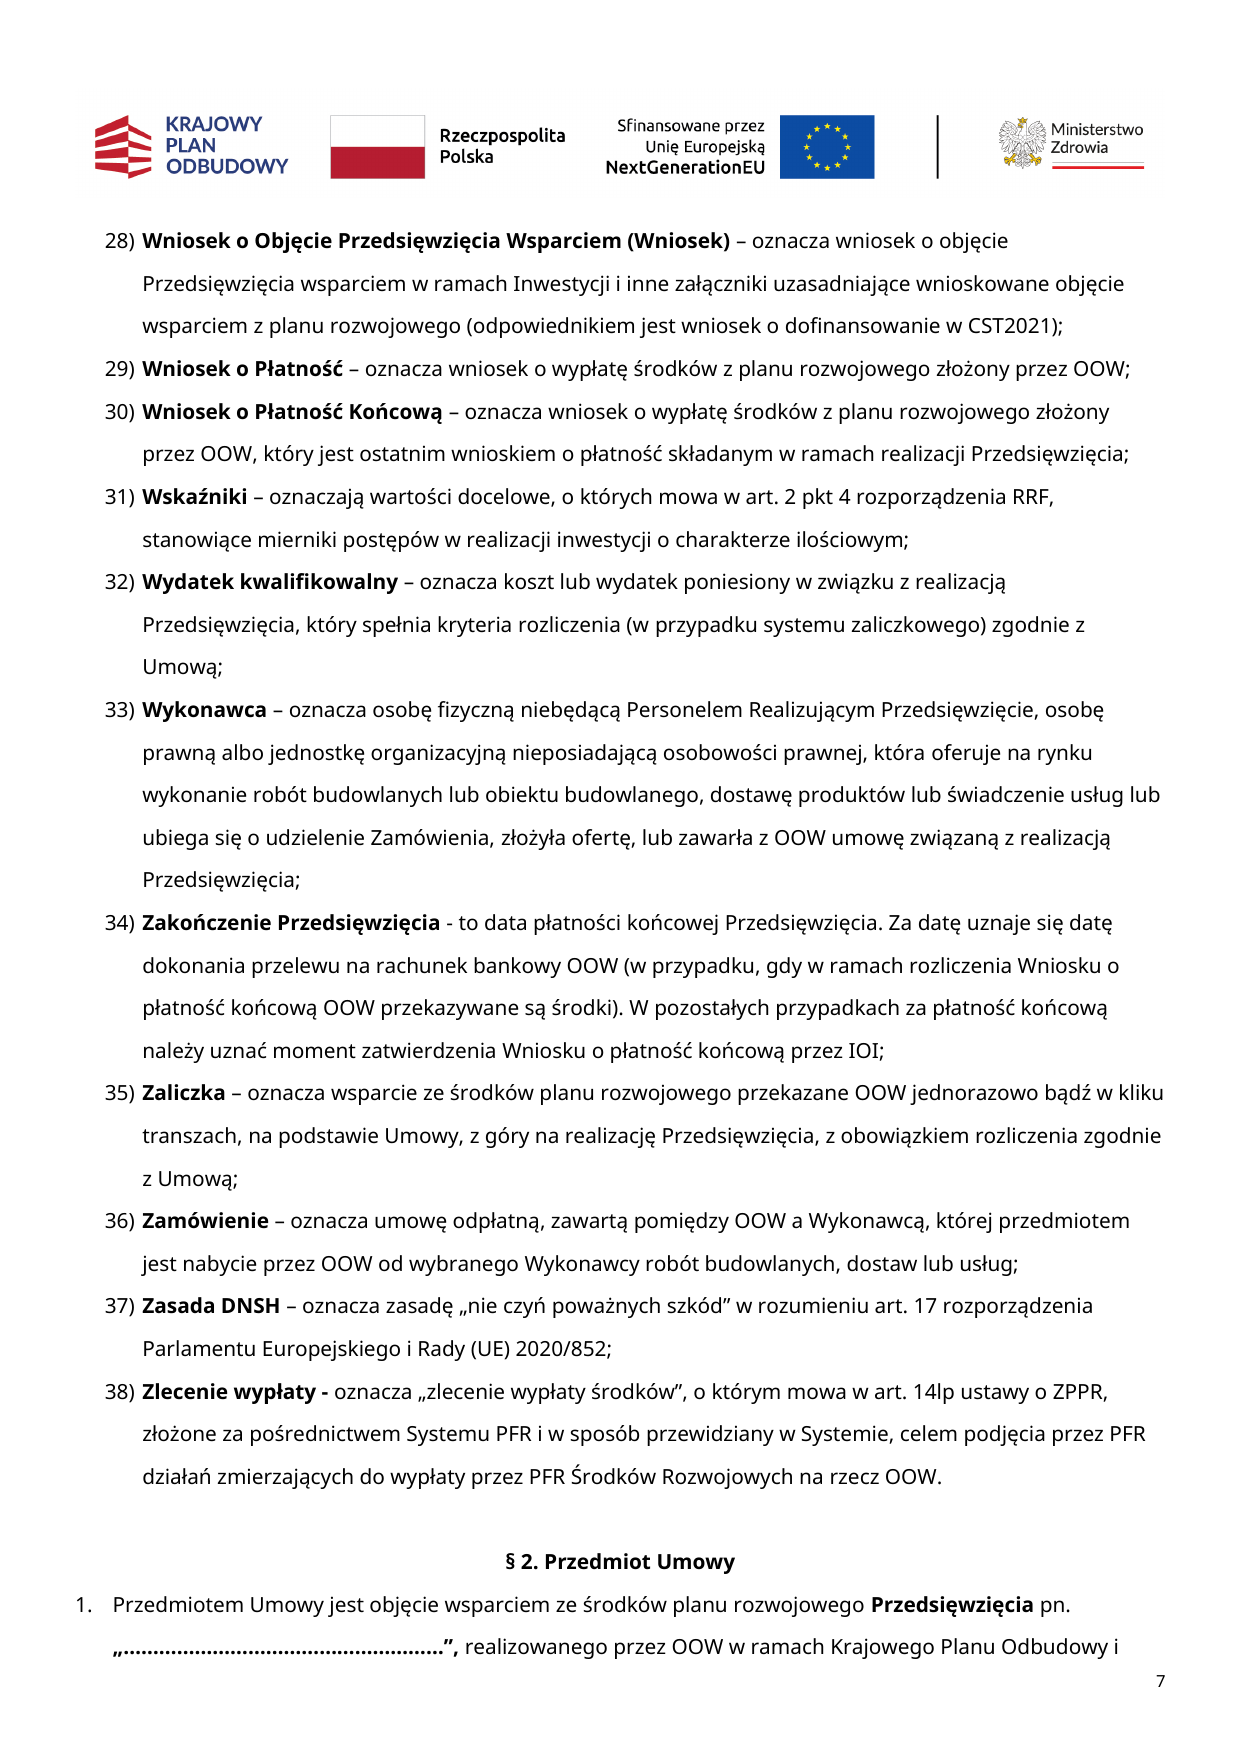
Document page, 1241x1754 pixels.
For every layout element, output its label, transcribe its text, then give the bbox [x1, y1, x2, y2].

list Zasada DNSH – oznacza zasadę „nie czyń poważnych szkód” w rozumieniu art. 17 rozporządzenia Parlamentu Europejskiego i Rady (UE) 2020/852; [104, 1292, 1165, 1363]
picture [75, 88, 1166, 198]
list Zaliczka – oznacza wsparcie ze środków planu rozwojowego przekazane OOW jednorazowo bądź w kliku transzach, na podstawie Umowy, z góry na realizację Przedsięwzięcia, z obowiązkiem rozliczenia zgodnie z Umową; [104, 1078, 1165, 1192]
list Wydatek kwalifikowalny – oznacza koszt lub wydatek poniesiony w związku z realizacją Przedsięwzięcia, który spełnia kryteria rozliczenia (w przypadku systemu zaliczkowego) zgodnie z Umową; [104, 567, 1165, 681]
list Wskaźniki – oznaczają wartości docelowe, o których mowa w art. 2 pkt 4 rozporządzenia RRF, stanowiące mierniki postępów w realizacji inwestycji o charakterze ilościowym; [104, 482, 1165, 553]
list Zamówienie – oznacza umowę odpłatną, zawartą pomiędzy OOW a Wykonawcą, której przedmiotem jest nabycie przez OOW od wybranego Wykonawcy robót budowlanych, dostaw lub usług; [104, 1206, 1165, 1277]
list Zakończenie Przedsięwzięcia - to data płatności końcowej Przedsięwzięcia. Za datę uznaje się datę dokonania przelewu na rachunek bankowy OOW (w przypadku, gdy w ramach rozliczenia Wniosku o płatność końcową OOW przekazywane są środki). W pozostałych przypadkach za płatność końcową należy uznać moment zatwierdzenia Wniosku o płatność końcową przez IOI; [104, 908, 1165, 1064]
list Wniosek o Płatność – oznacza wniosek o wypłatę środków z planu rozwojowego złożony przez OOW; [104, 354, 1165, 383]
list Wykonawca – oznacza osobę fizyczną niebędącą Personelem Realizującym Przedsięwzięcie, osobę prawną albo jednostkę organizacyjną nieposiadającą osobowości prawnej, która oferuje na rynku wykonanie robót budowlanych lub obiektu budowlanego, dostawę produktów lub świadczenie usług lub ubiega się o udzielenie Zamówienia, złożyła ofertę, lub zawarła z OOW umowę związaną z realizacją Przedsięwzięcia; [104, 695, 1165, 894]
list Wniosek o Objęcie Przedsięwzięcia Wsparciem (Wniosek) – oznacza wniosek o objęcie Przedsięwzięcia wsparciem w ramach Inwestycji i inne załączniki uzasadniające wnioskowane objęcie wsparciem z planu rozwojowego (odpowiednikiem jest wniosek o dofinansowanie w CST2021); [104, 226, 1165, 340]
list Zlecenie wypłaty - oznacza „zlecenie wypłaty środków”, o którym mowa w art. 14lp ustawy o ZPPR, złożone za pośrednictwem Systemu PFR i w sposób przewidziany w Systemie, celem podjęcia przez PFR działań zmierzających do wypłaty przez PFR Środków Rozwojowych na rzecz OOW. [104, 1377, 1165, 1490]
text § 2. Przedmiot Umowy [75, 1547, 1165, 1576]
list Wniosek o Płatność Końcową – oznacza wniosek o wypłatę środków z planu rozwojowego złożony przez OOW, który jest ostatnim wnioskiem o płatność składanym w ramach realizacji Przedsięwzięcia; [104, 397, 1165, 468]
